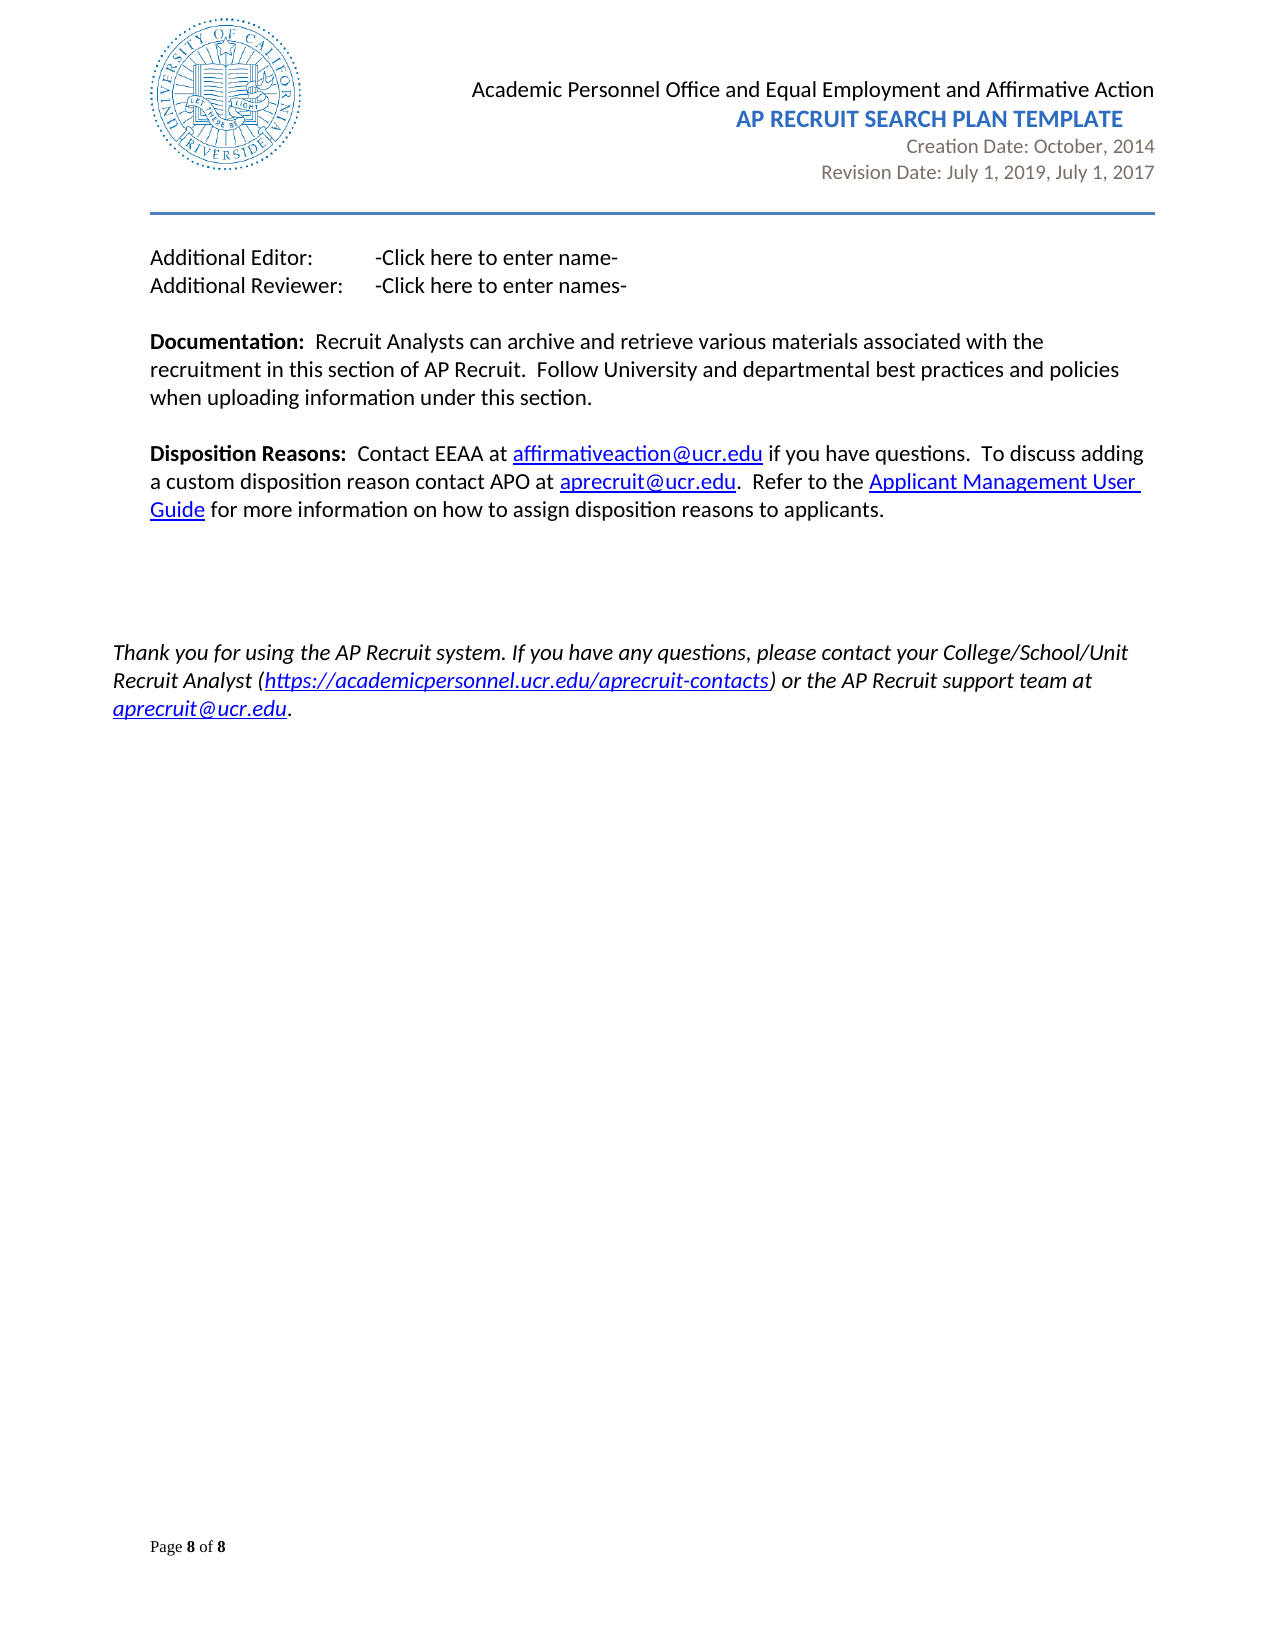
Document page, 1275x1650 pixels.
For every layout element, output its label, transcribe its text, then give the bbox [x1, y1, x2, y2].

picture [150, 18, 301, 170]
text Additional Editor: -Click here to enter name- [150, 243, 1155, 271]
text Thank you for using the AP Recruit system. If you have any questions, please contact your College/School/Unit Recruit Analyst (https://academicpersonnel.ucr.edu/aprecruit-contacts) or the AP Recruit support team at aprecruit@ucr.edu. [113, 638, 1155, 722]
text Disposition Reasons: Contact EEAA at affirmativeaction@ucr.edu if you have questions. To discuss adding a custom disposition reason contact APO at aprecruit@ucr.edu. Refer to the Applicant Management User Guide for more information on how to assign disposition reasons to applicants. [150, 439, 1155, 523]
text Documentation: Recruit Analysts can archive and retrieve various materials associated with the recruitment in this section of AP Recruit. Follow University and departmental best practices and policies when uploading information under this section. [150, 327, 1155, 411]
text Additional Reviewer: -Click here to enter names- [150, 271, 1155, 299]
